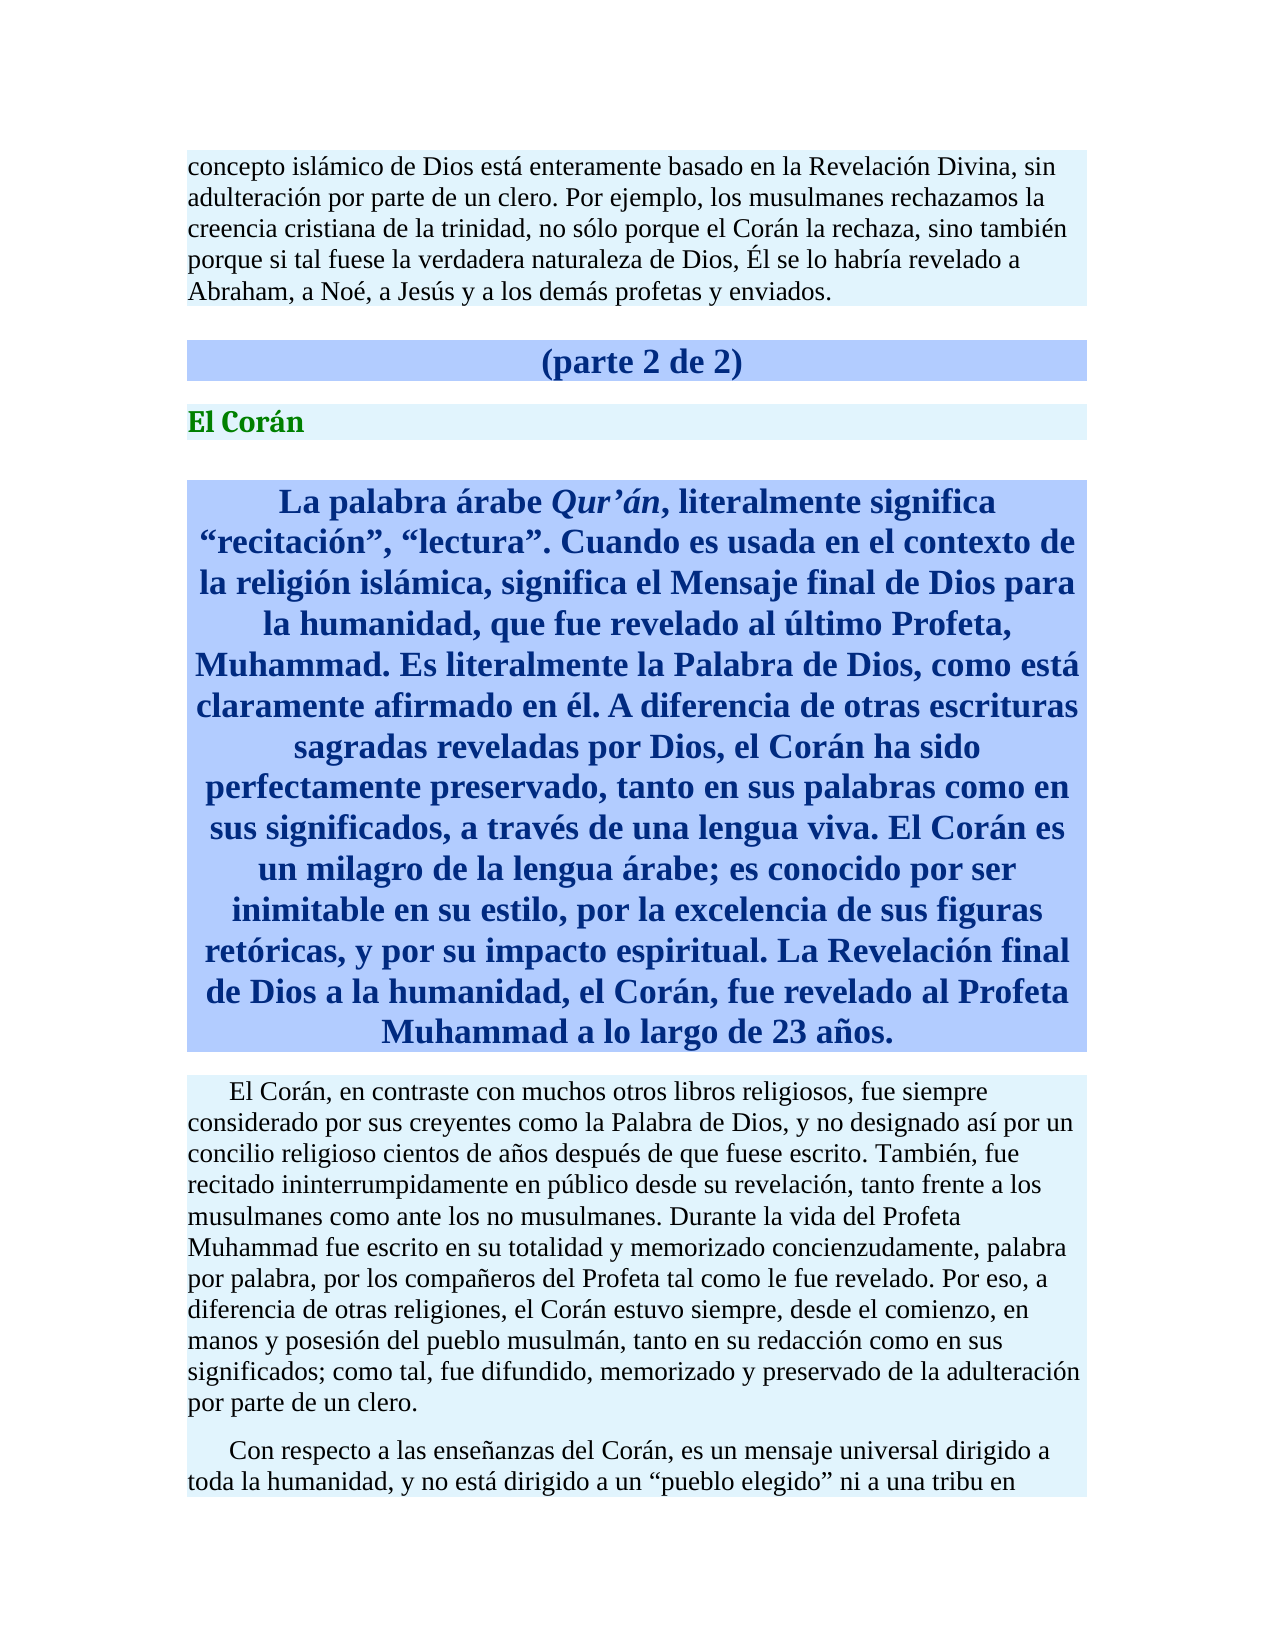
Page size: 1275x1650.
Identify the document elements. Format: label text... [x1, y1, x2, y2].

text El Corán, en contraste con muchos otros libros religiosos, fue siempre considerado por sus creyentes como la Palabra de Dios, y no designado así por un concilio religioso cientos de años después de que fuese escrito. También, fue recitado ininterrumpidamente en público desde su revelación, tanto frente a los musulmanes como ante los no musulmanes. Durante la vida del Profeta Muhammad fue escrito en su totalidad y memorizado concienzudamente, palabra por palabra, por los compañeros del Profeta tal como le fue revelado. Por eso, a diferencia de otras religiones, el Corán estuvo siempre, desde el comienzo, en manos y posesión del pueblo musulmán, tanto en su redacción como en sus significados; como tal, fue difundido, memorizado y preservado de la adulteración por parte de un clero. [187, 1075, 1087, 1418]
subtitle La palabra árabe Qur’án, literalmente significa “recitación”, “lectura”. Cuando es usada en el contexto de la religión islámica, significa el Mensaje final de Dios para la humanidad, que fue revelado al último Profeta, Muhammad. Es literalmente la Palabra de Dios, como está claramente afirmado en él. A diferencia de otras escrituras sagradas reveladas por Dios, el Corán ha sido perfectamente preservado, tanto en sus palabras como en sus significados, a través de una lengua viva. El Corán es un milagro de la lengua árabe; es conocido por ser inimitable en su estilo, por la excelencia de sus figuras retóricas, y por su impacto espiritual. La Revelación final de Dios a la humanidad, el Corán, fue revelado al Profeta Muhammad a lo largo de 23 años. [187, 480, 1087, 1052]
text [187, 150, 1087, 306]
subtitle (parte 2 de 2) [187, 340, 1087, 381]
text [187, 1434, 1087, 1497]
subtitle El Corán [187, 404, 1087, 440]
